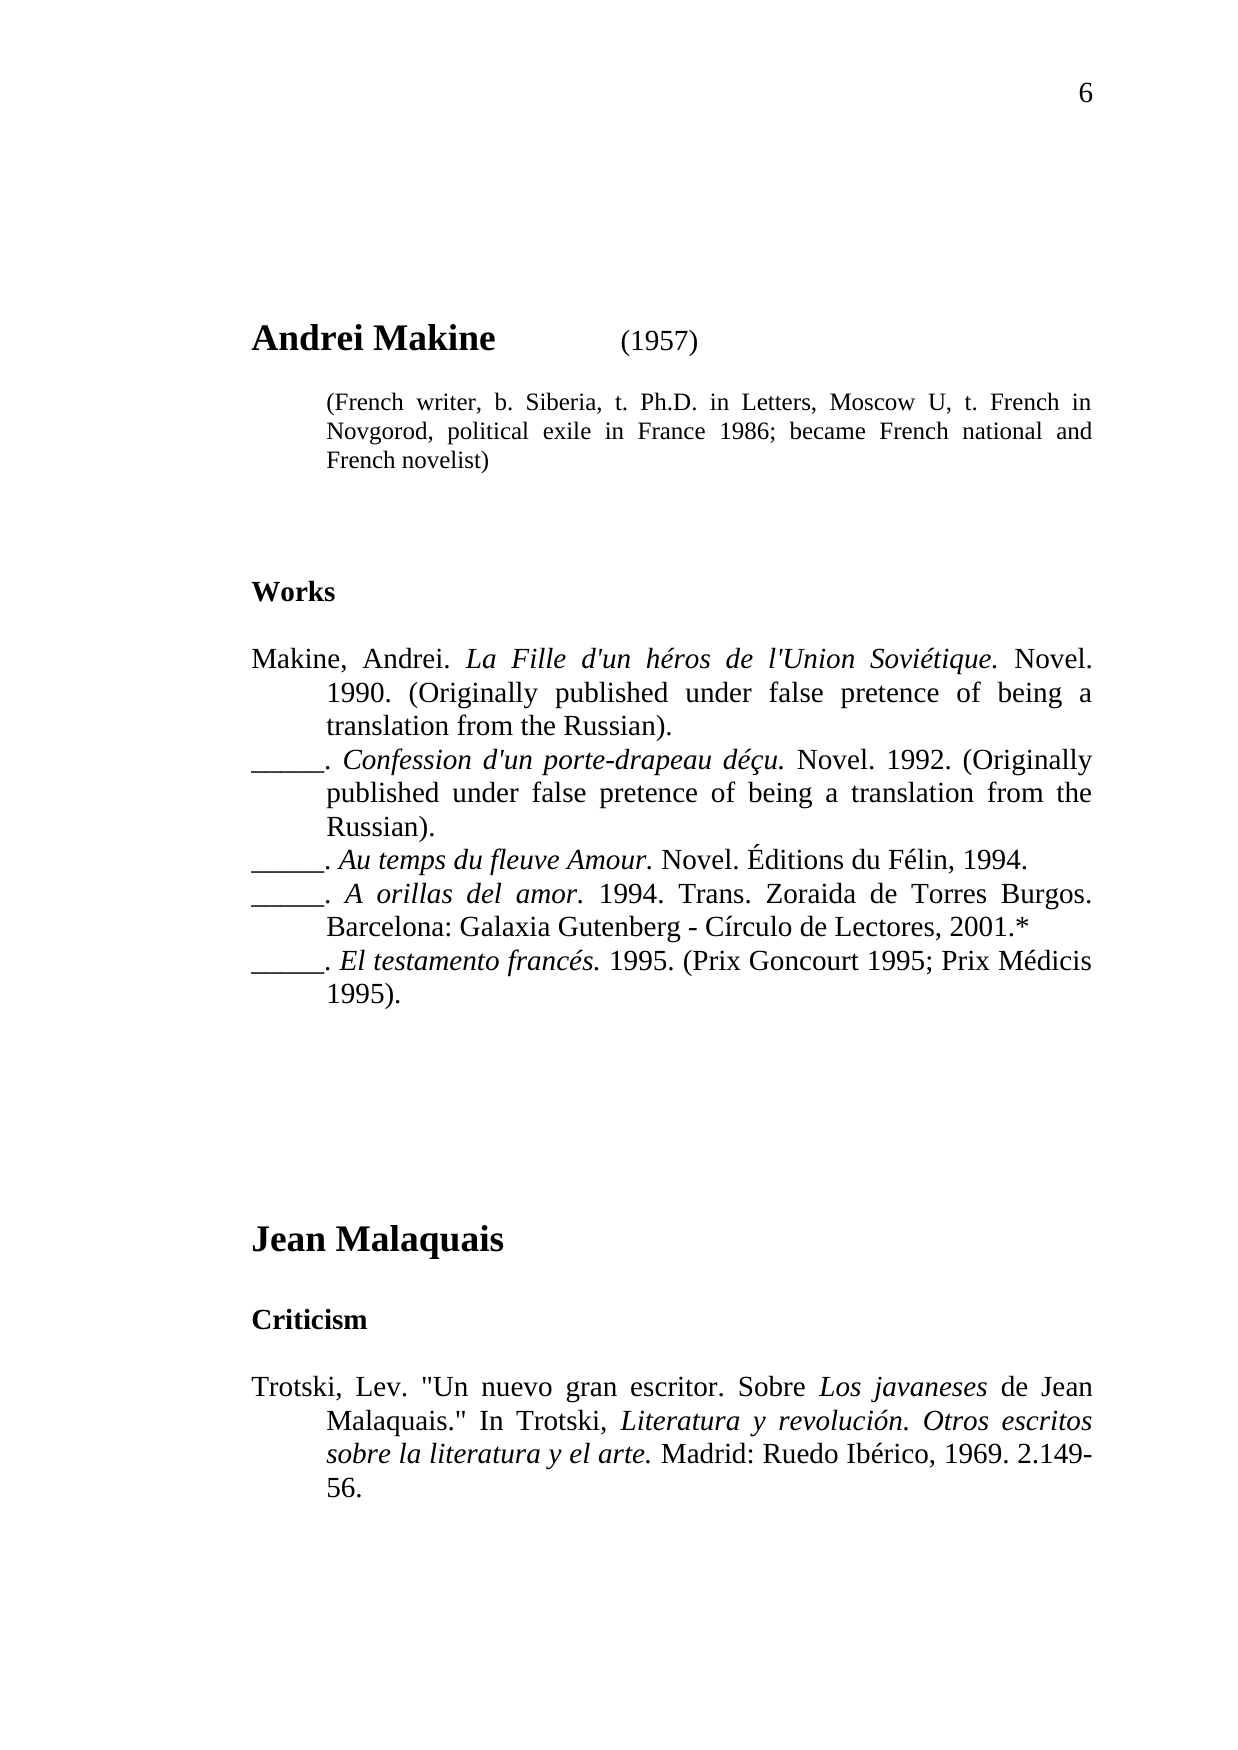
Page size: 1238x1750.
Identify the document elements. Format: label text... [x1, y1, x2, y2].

text Jean Malaquais [251, 1216, 1093, 1259]
text Andrei Makine (1957) [251, 315, 1093, 358]
text _____. El testamento francés. 1995. (Prix Goncourt 1995; Prix Médicis 1995). [251, 943, 1093, 1010]
text Trotski, Lev. "Un nuevo gran escritor. Sobre Los javaneses de Jean Malaquais." In Trotski, Literatura y revolución. Otros escritos sobre la literatura y el arte. Madrid: Ruedo Ibérico, 1969. 2.149-56. [251, 1369, 1093, 1504]
text (French writer, b. Siberia, t. Ph.D. in Letters, Moscow U, t. French in Novgorod, political exile in France 1986; became French national and French novelist) [251, 387, 1093, 473]
text Makine, Andrei. La Fille d'un héros de l'Union Soviétique. Novel. 1990. (Originally published under false pretence of being a translation from the Russian). [251, 641, 1093, 742]
text Works [251, 574, 1093, 608]
text _____. Au temps du fleuve Amour. Novel. Éditions du Félin, 1994. [251, 842, 1093, 876]
text Criticism [251, 1302, 1093, 1336]
text _____. Confession d'un porte-drapeau déçu. Novel. 1992. (Originally published under false pretence of being a translation from the Russian). [251, 742, 1093, 842]
text _____. A orillas del amor. 1994. Trans. Zoraida de Torres Burgos. Barcelona: Galaxia Gutenberg - Círculo de Lectores, 2001.* [251, 876, 1093, 943]
